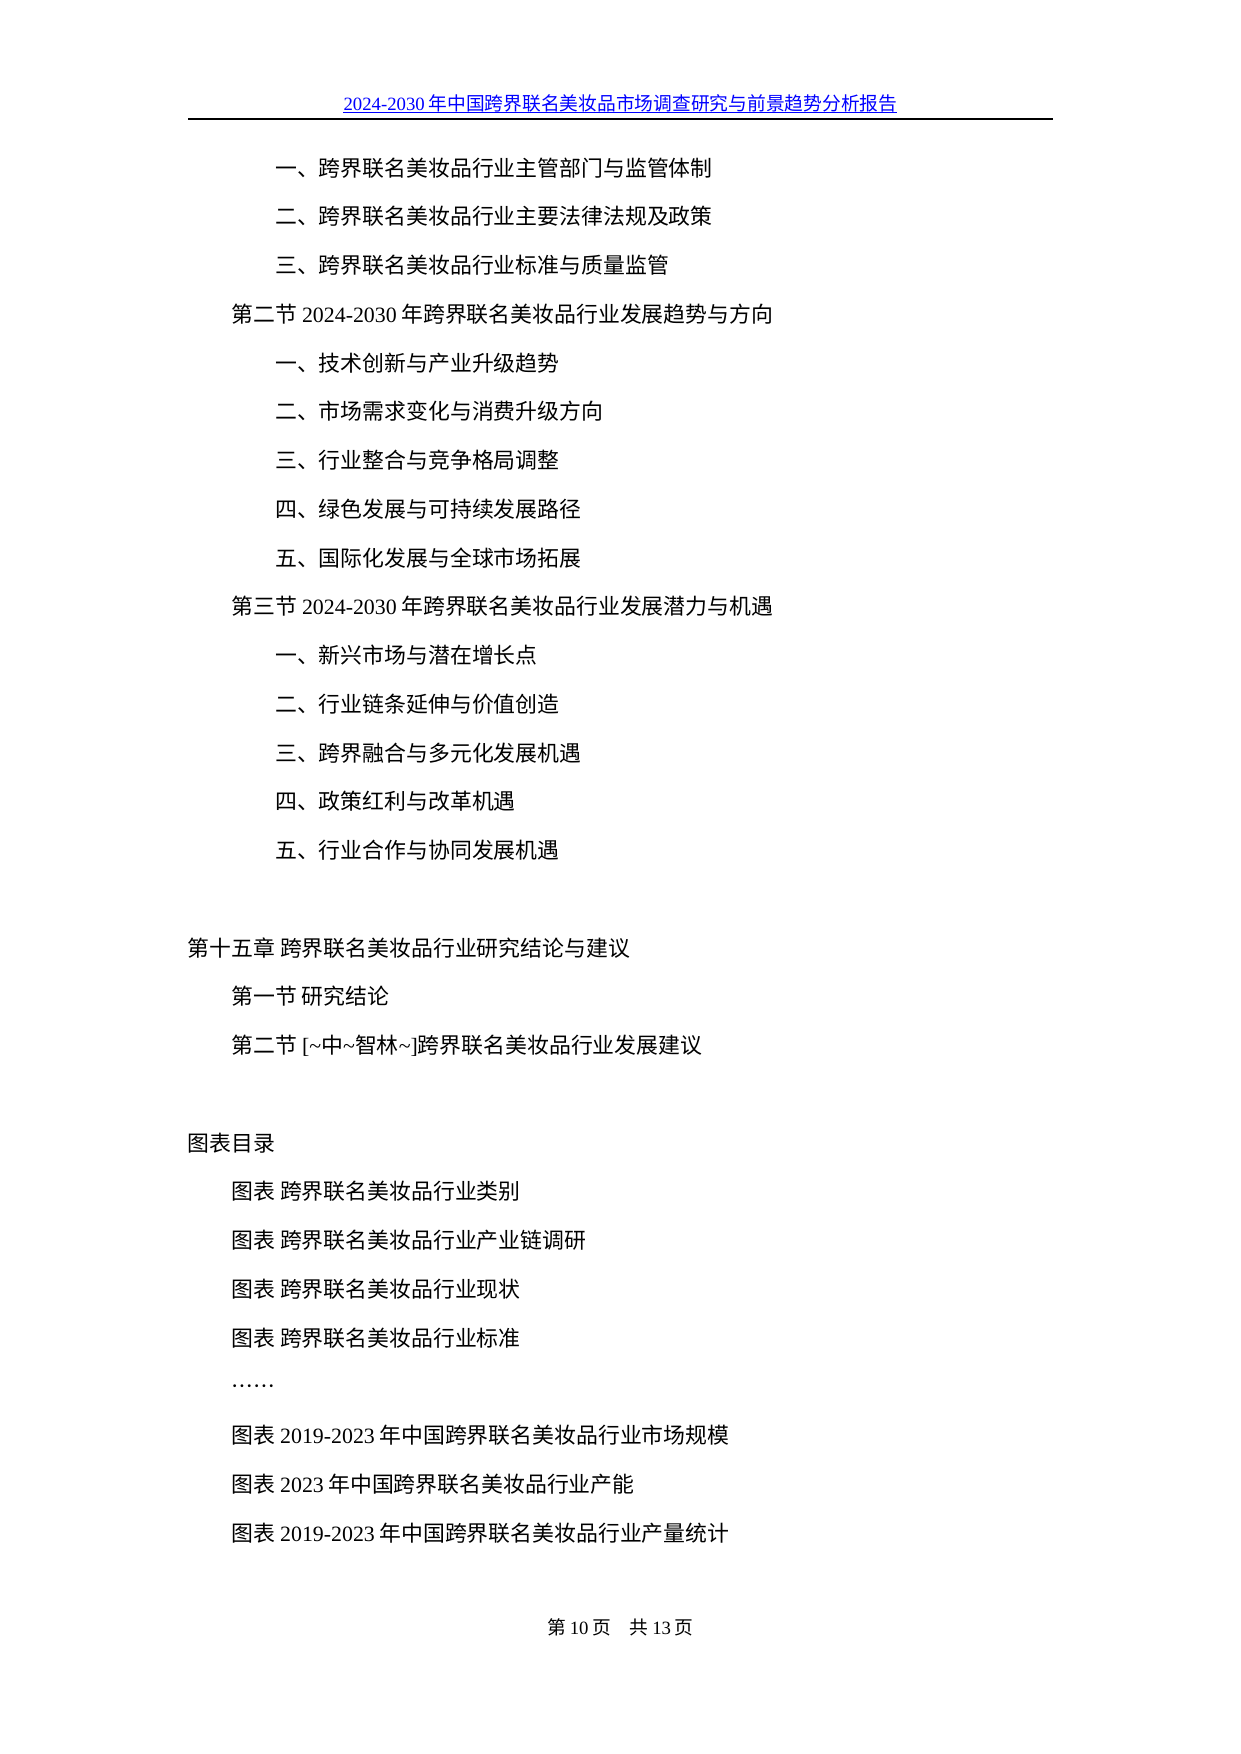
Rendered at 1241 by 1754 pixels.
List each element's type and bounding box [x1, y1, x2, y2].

text [187, 150, 1053, 1548]
